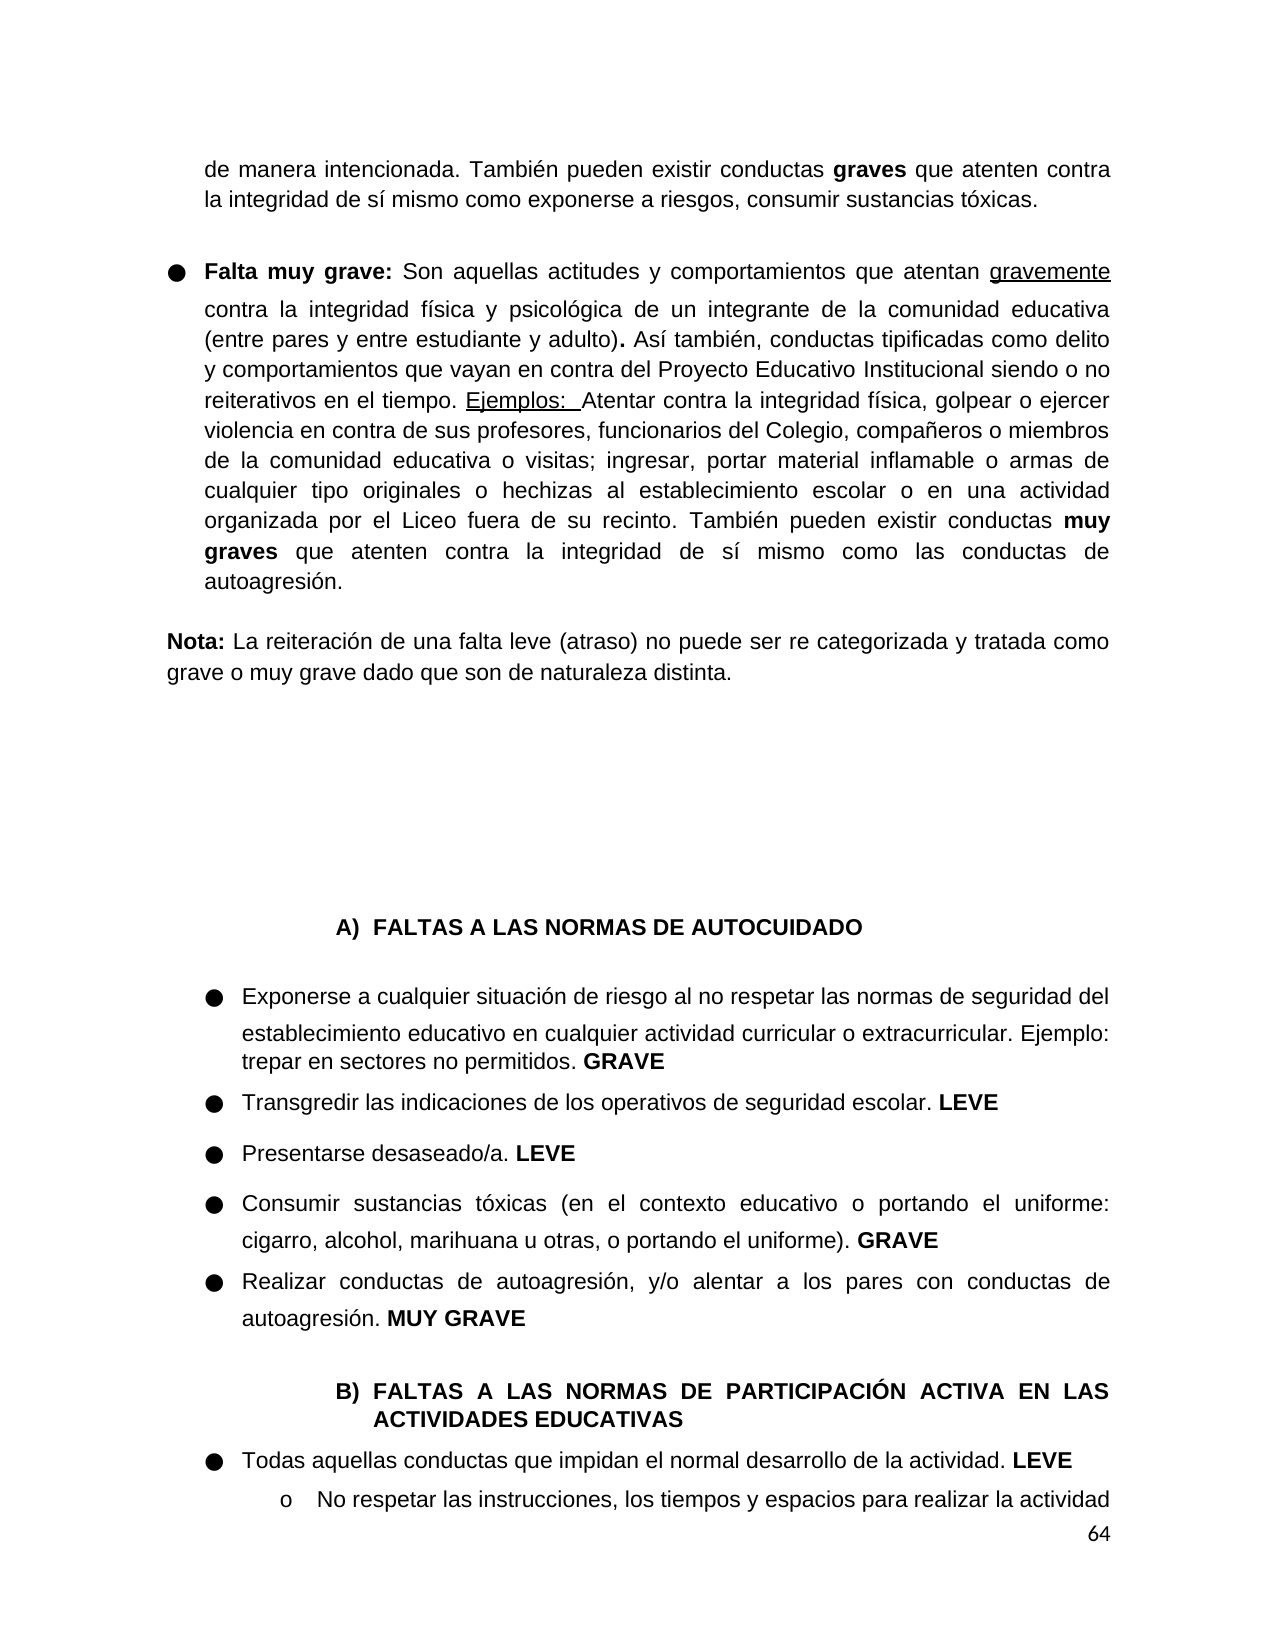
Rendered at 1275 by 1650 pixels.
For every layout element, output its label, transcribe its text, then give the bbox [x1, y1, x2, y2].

list Falta muy grave: Son aquellas actitudes y comportamientos que atentan gravemente contra la integridad física y psicológica de un integrante de la comunidad educativa (entre pares y entre estudiante y adulto). Así también, conductas tipificadas como delito y comportamientos que vayan en contra del Proyecto Educativo Institucional siendo o no reiterativos en el tiempo. Ejemplos: Atentar contra la integridad física, golpear o ejercer violencia en contra de sus profesores, funcionarios del Colegio, compañeros o miembros de la comunidad educativa o visitas; ingresar, portar material inflamable o armas de cualquier tipo originales o hechizas al establecimiento escolar o en una actividad organizada por el Liceo fuera de su recinto. También pueden existir conductas muy graves que atenten contra la integridad de sí mismo como las conductas de autoagresión. [167, 245, 1110, 594]
list Exponerse a cualquier situación de riesgo al no respetar las normas de seguridad del establecimiento educativo en cualquier actividad curricular o extracurricular. Ejemplo: trepar en sectores no permitidos. GRAVE [204, 971, 1110, 1074]
list Transgredir las indicaciones de los operativos de seguridad escolar. LEVE [204, 1076, 1110, 1123]
list Todas aquellas conductas que impidan el normal desarrollo de la actividad. LEVE [204, 1435, 1110, 1482]
text Nota: La reiteración de una falta leve (atraso) no puede ser re categorizada y tratada como grave o muy grave dado que son de naturaleza distinta. [167, 628, 1110, 685]
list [167, 156, 1110, 213]
list No respetar las instrucciones, los tiempos y espacios para realizar la actividad [279, 1486, 1110, 1514]
list Presentarse desaseado/a. LEVE [204, 1127, 1110, 1174]
list FALTAS A LAS NORMAS DE AUTOCUIDADO [335, 914, 1110, 940]
list Realizar conductas de autoagresión, y/o alentar a los pares con conductas de autoagresión. MUY GRAVE [204, 1255, 1110, 1331]
list FALTAS A LAS NORMAS DE PARTICIPACIÓN ACTIVA EN LAS ACTIVIDADES EDUCATIVAS [335, 1378, 1110, 1433]
list Consumir sustancias tóxicas (en el contexto educativo o portando el uniforme: cigarro, alcohol, marihuana u otras, o portando el uniforme). GRAVE [204, 1178, 1110, 1253]
